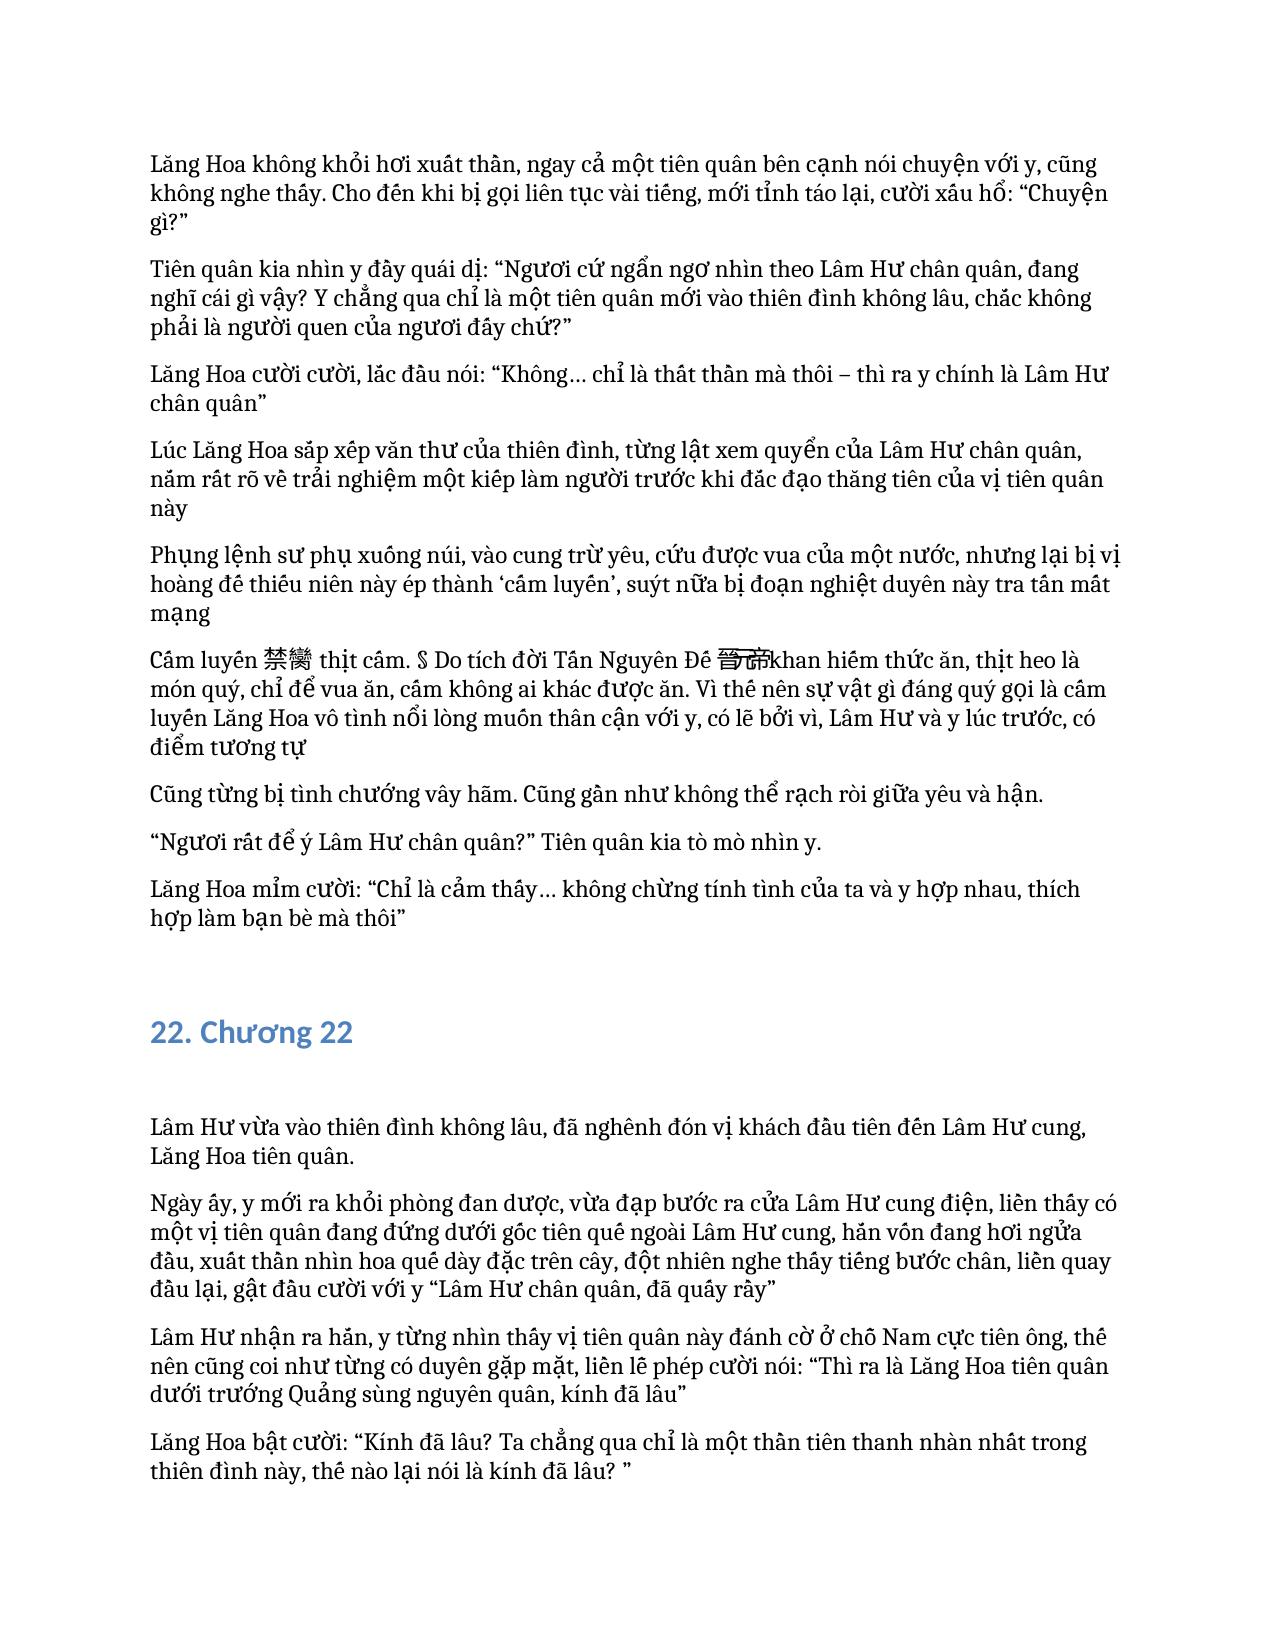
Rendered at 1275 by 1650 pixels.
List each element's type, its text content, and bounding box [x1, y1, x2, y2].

text Lúc Lăng Hoa sắp xếp văn thư của thiên đình, từng lật xem quyển của Lâm Hư chân quân, nắm rất rõ về trải nghiệm một kiếp làm người trước khi đắc đạo thăng tiên của vị tiên quân này [150, 436, 1125, 522]
text Lăng Hoa mỉm cười: “Chỉ là cảm thấy… không chừng tính tình của ta và y hợp nhau, thích hợp làm bạn bè mà thôi” [150, 875, 1125, 990]
subtitle 22. Chương 22 [150, 1011, 1125, 1052]
text Lâm Hư vừa vào thiên đình không lâu, đã nghênh đón vị khách đầu tiên đến Lâm Hư cung, Lăng Hoa tiên quân. [150, 1055, 1125, 1170]
text “Ngươi rất để ý Lâm Hư chân quân?” Tiên quân kia tò mò nhìn y. [150, 827, 1125, 856]
text Lăng Hoa không khỏi hơi xuất thần, ngay cả một tiên quân bên cạnh nói chuyện với y, cũng không nghe thấy. Cho đến khi bị gọi liên tục vài tiếng, mới tỉnh táo lại, cười xấu hổ: “Chuyện gì?” [150, 150, 1125, 236]
text Lâm Hư nhận ra hắn, y từng nhìn thấy vị tiên quân này đánh cờ ở chỗ Nam cực tiên ông, thế nên cũng coi như từng có duyên gặp mặt, liền lễ phép cười nói: “Thì ra là Lăng Hoa tiên quân dưới trướng Quảng sùng nguyên quân, kính đã lâu” [150, 1323, 1125, 1409]
text Phụng lệnh sư phụ xuống núi, vào cung trừ yêu, cứu được vua của một nước, nhưng lại bị vị hoàng đế thiếu niên này ép thành ‘cấm luyến’, suýt nữa bị đoạn nghiệt duyên này tra tấn mất mạng [150, 541, 1125, 627]
text Lăng Hoa cười cười, lắc đầu nói: “Không… chỉ là thất thần mà thôi – thì ra y chính là Lâm Hư chân quân” [150, 360, 1125, 417]
text Ngày ấy, y mới ra khỏi phòng đan dược, vừa đạp bước ra cửa Lâm Hư cung điện, liền thấy có một vị tiên quân đang đứng dưới gốc tiên quế ngoài Lâm Hư cung, hắn vốn đang hơi ngửa đầu, xuất thần nhìn hoa quế dày đặc trên cây, đột nhiên nghe thấy tiếng bước chân, liền quay đầu lại, gật đầu cười với y “Lâm Hư chân quân, đã quấy rầy” [150, 1189, 1125, 1304]
text Cấm luyến 禁臠 thịt cấm. § Do tích đời Tấn Nguyên Đế 晉元帝 khan hiếm thức ăn, thịt heo là món quý, chỉ để vua ăn, cấm không ai khác được ăn. Vì thế nên sự vật gì đáng quý gọi là cấm luyến Lăng Hoa vô tình nổi lòng muốn thân cận với y, có lẽ bởi vì, Lâm Hư và y lúc trước, có điểm tương tự [150, 646, 1125, 761]
text Lăng Hoa bật cười: “Kính đã lâu? Ta chẳng qua chỉ là một thần tiên thanh nhàn nhất trong thiên đình này, thế nào lại nói là kính đã lâu? ” [150, 1428, 1125, 1485]
text Tiên quân kia nhìn y đầy quái dị: “Ngươi cứ ngẩn ngơ nhìn theo Lâm Hư chân quân, đang nghĩ cái gì vậy? Y chẳng qua chỉ là một tiên quân mới vào thiên đình không lâu, chắc không phải là người quen của ngươi đấy chứ?” [150, 255, 1125, 341]
text Cũng từng bị tình chướng vây hãm. Cũng gần như không thể rạch ròi giữa yêu và hận. [150, 780, 1125, 809]
